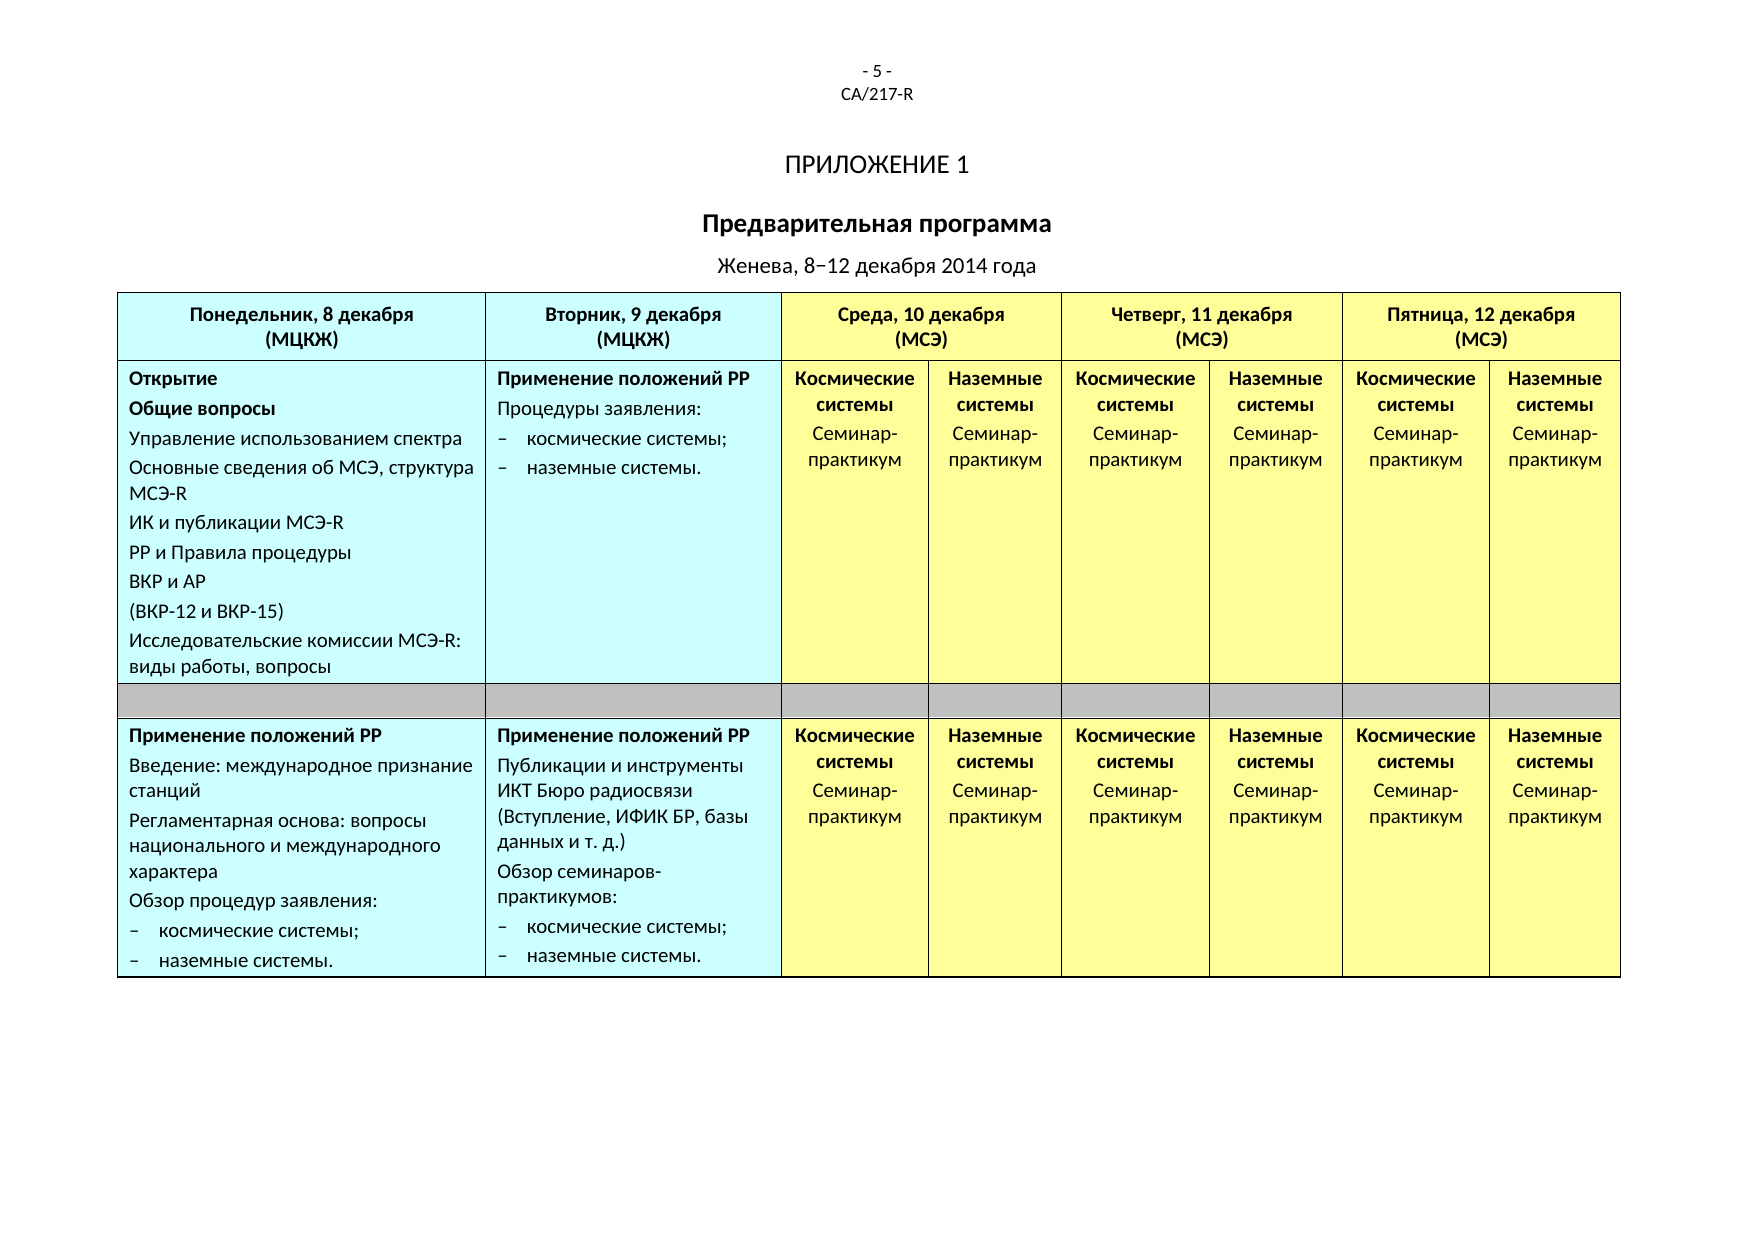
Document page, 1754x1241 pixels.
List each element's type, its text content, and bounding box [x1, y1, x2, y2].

table_cell Космические системы Семинар-практикум [1062, 719, 1209, 976]
text Приложение 1 [118, 148, 1636, 181]
table_cell Наземные системы Семинар-практикум [1210, 361, 1342, 683]
table_cell Открытие Общие вопросы Управление использованием спектра Основные сведения об МСЭ, структура МСЭ-R ИК и публикации МСЭ-R РР и Правила процедуры ВКР и АР (ВКР-12 и ВКР-15) Исследовательские комиссии МСЭ-R: виды работы, вопросы [118, 361, 485, 683]
table_cell [486, 684, 781, 717]
table_cell Космические системы Семинар-практикум [782, 719, 928, 976]
table_cell [782, 684, 928, 717]
table_cell Наземные системы Семинар-практикум [1210, 719, 1342, 976]
table_cell [118, 684, 485, 717]
table_cell Космические системы Семинар-практикум [1062, 361, 1209, 683]
table_cell Космические системы Семинар-практикум [782, 361, 928, 683]
table_cell Наземные системы Семинар-практикум [1490, 361, 1620, 683]
title Предварительная программа [118, 206, 1636, 239]
table_header Понедельник, 8 декабря (МЦКЖ) [118, 293, 485, 360]
table_cell [1490, 684, 1620, 717]
table_header Среда, 10 декабря (МСЭ) [782, 293, 1061, 360]
text Женева, 8−12 декабря 2014 года [118, 251, 1636, 279]
table_cell Наземные системы Семинар-практикум [929, 361, 1061, 683]
table_cell Наземные системы Семинар-практикум [929, 719, 1061, 976]
table_cell Космические системы Семинар-практикум [1343, 361, 1489, 683]
table_cell [929, 684, 1061, 717]
table_header Вторник, 9 декабря (МЦКЖ) [486, 293, 781, 360]
table_header Пятница, 12 декабря (МСЭ) [1343, 293, 1620, 360]
table_cell Наземные системы Семинар-практикум [1490, 719, 1620, 976]
table_cell Применение положений РР Введение: международное признание станций Регламентарная основа: вопросы национального и международного характера Обзор процедур заявления: – космические системы; – наземные системы. [118, 719, 485, 976]
table_cell Космические системы Семинар-практикум [1343, 719, 1489, 976]
table_cell [1062, 684, 1209, 717]
table_cell [1210, 684, 1342, 717]
table_header Четверг, 11 декабря (МСЭ) [1062, 293, 1342, 360]
table_cell Применение положений РР Процедуры заявления: – космические системы; – наземные системы. [486, 361, 781, 683]
table_cell Применение положений РР Публикации и инструменты ИКТ Бюро радиосвязи (Вступление, ИФИК БР, базы данных и т. д.) Обзор семинаров-практикумов: – космические системы; – наземные системы. [486, 719, 781, 976]
table_cell [1343, 684, 1489, 717]
